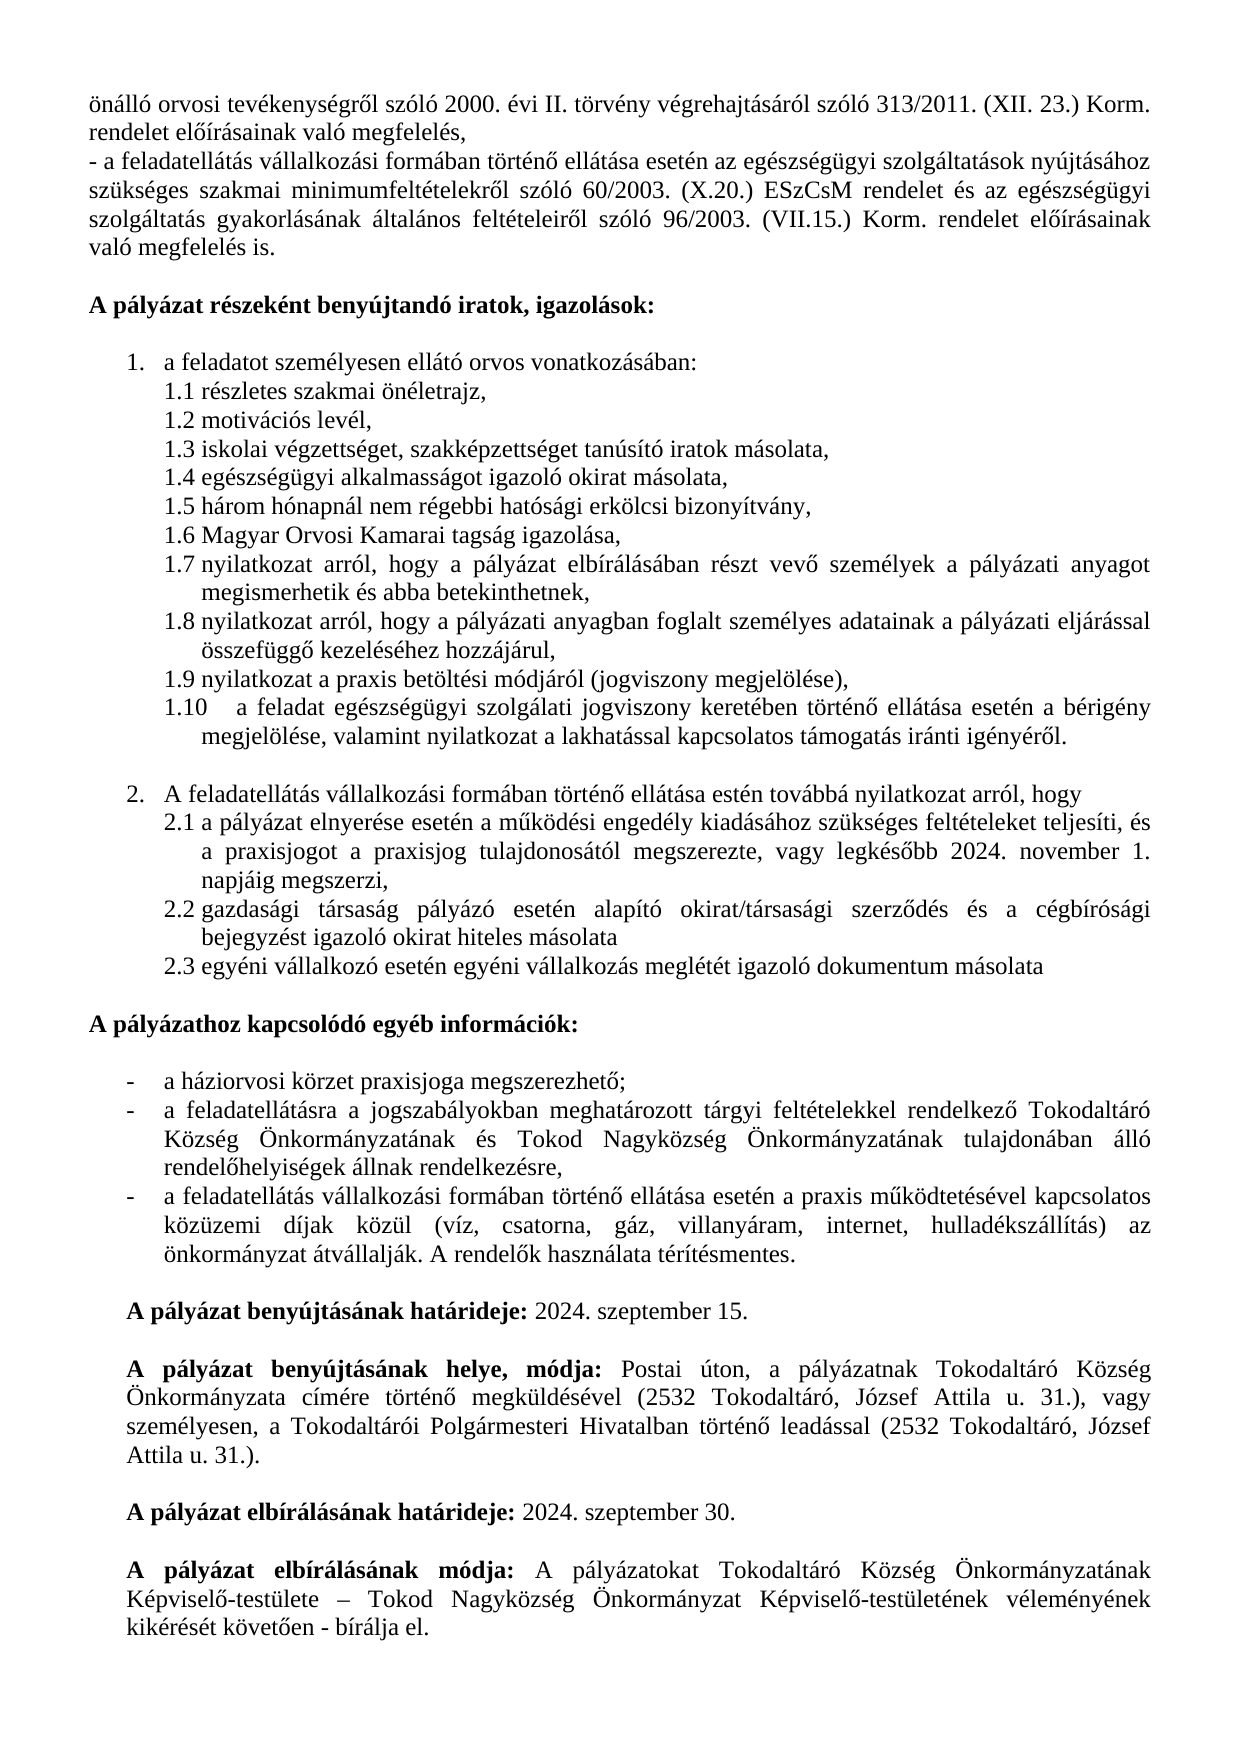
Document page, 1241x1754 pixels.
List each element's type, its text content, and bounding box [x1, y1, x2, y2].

list részletes szakmai önéletrajz, [164, 376, 1152, 405]
list iskolai végzettséget, szakképzettséget tanúsító iratok másolata, [164, 434, 1152, 462]
list motivációs levél, [164, 405, 1152, 434]
list a pályázat elnyerése esetén a működési engedély kiadásához szükséges feltételeket teljesíti, és a praxisjogot a praxisjog tulajdonosától megszerezte, vagy legkésőbb 2024. november 1. napjáig megszerzi, [164, 807, 1152, 894]
list Magyar Orvosi Kamarai tagság igazolása, [164, 520, 1152, 549]
list egészségügyi alkalmasságot igazoló okirat másolata, [164, 462, 1152, 491]
list A feladatellátás vállalkozási formában történő ellátása estén továbbá nyilatkozat arról, hogy [126, 779, 1152, 807]
list a háziorvosi körzet praxisjoga megszerezhető; [126, 1066, 1152, 1095]
text A pályázat benyújtásának határideje: 2024. szeptember 15. [126, 1296, 1152, 1325]
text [89, 89, 1152, 146]
text A pályázat elbírálásának határideje: 2024. szeptember 30. [126, 1497, 1152, 1526]
list gazdasági társaság pályázó esetén alapító okirat/társasági szerződés és a cégbírósági bejegyzést igazoló okirat hiteles másolata [164, 894, 1152, 951]
list a feladat egészségügyi szolgálati jogviszony keretében történő ellátása esetén a bérigény megjelölése, valamint nyilatkozat a lakhatással kapcsolatos támogatás iránti igényéről. [164, 692, 1152, 750]
list nyilatkozat arról, hogy a pályázat elbírálásában részt vevő személyek a pályázati anyagot megismerhetik és abba betekinthetnek, [164, 549, 1152, 606]
list a feladatellátásra a jogszabályokban meghatározott tárgyi feltételekkel rendelkező Tokodaltáró Község Önkormányzatának és Tokod Nagyközség Önkormányzatának tulajdonában álló rendelőhelyiségek állnak rendelkezésre, [126, 1095, 1152, 1181]
text A pályázathoz kapcsolódó egyéb információk: [89, 1009, 1152, 1037]
list a feladatot személyesen ellátó orvos vonatkozásában: [126, 347, 1152, 376]
list nyilatkozat a praxis betöltési módjáról (jogviszony megjelölése), [164, 664, 1152, 692]
list nyilatkozat arról, hogy a pályázati anyagban foglalt személyes adatainak a pályázati eljárással összefüggő kezeléséhez hozzájárul, [164, 606, 1152, 664]
text A pályázat benyújtásának helye, módja: Postai úton, a pályázatnak Tokodaltáró Község Önkormányzata címére történő megküldésével (2532 Tokodaltáró, József Attila u. 31.), vagy személyesen, a Tokodaltárói Polgármesteri Hivatalban történő leadással (2532 Tokodaltáró, József Attila u. 31.). [126, 1354, 1152, 1469]
list három hónapnál nem régebbi hatósági erkölcsi bizonyítvány, [164, 491, 1152, 520]
list a feladatellátás vállalkozási formában történő ellátása esetén a praxis működtetésével kapcsolatos közüzemi díjak közül (víz, csatorna, gáz, villanyáram, internet, hulladékszállítás) az önkormányzat átvállalják. A rendelők használata térítésmentes. [126, 1181, 1152, 1267]
text A pályázat részeként benyújtandó iratok, igazolások: [89, 290, 1152, 319]
list egyéni vállalkozó esetén egyéni vállalkozás meglétét igazoló dokumentum másolata [164, 951, 1152, 980]
text A pályázat elbírálásának módja: A pályázatokat Tokodaltáró Község Önkormányzatának Képviselő-testülete – Tokod Nagyközség Önkormányzat Képviselő-testületének véleményének kikérését követően - bírálja el. [126, 1555, 1152, 1641]
text - a feladatellátás vállalkozási formában történő ellátása esetén az egészségügyi szolgáltatások nyújtásához szükséges szakmai minimumfeltételekről szóló 60/2003. (X.20.) ESzCsM rendelet és az egészségügyi szolgáltatás gyakorlásának általános feltételeiről szóló 96/2003. (VII.15.) Korm. rendelet előírásainak való megfelelés is. [89, 146, 1152, 261]
